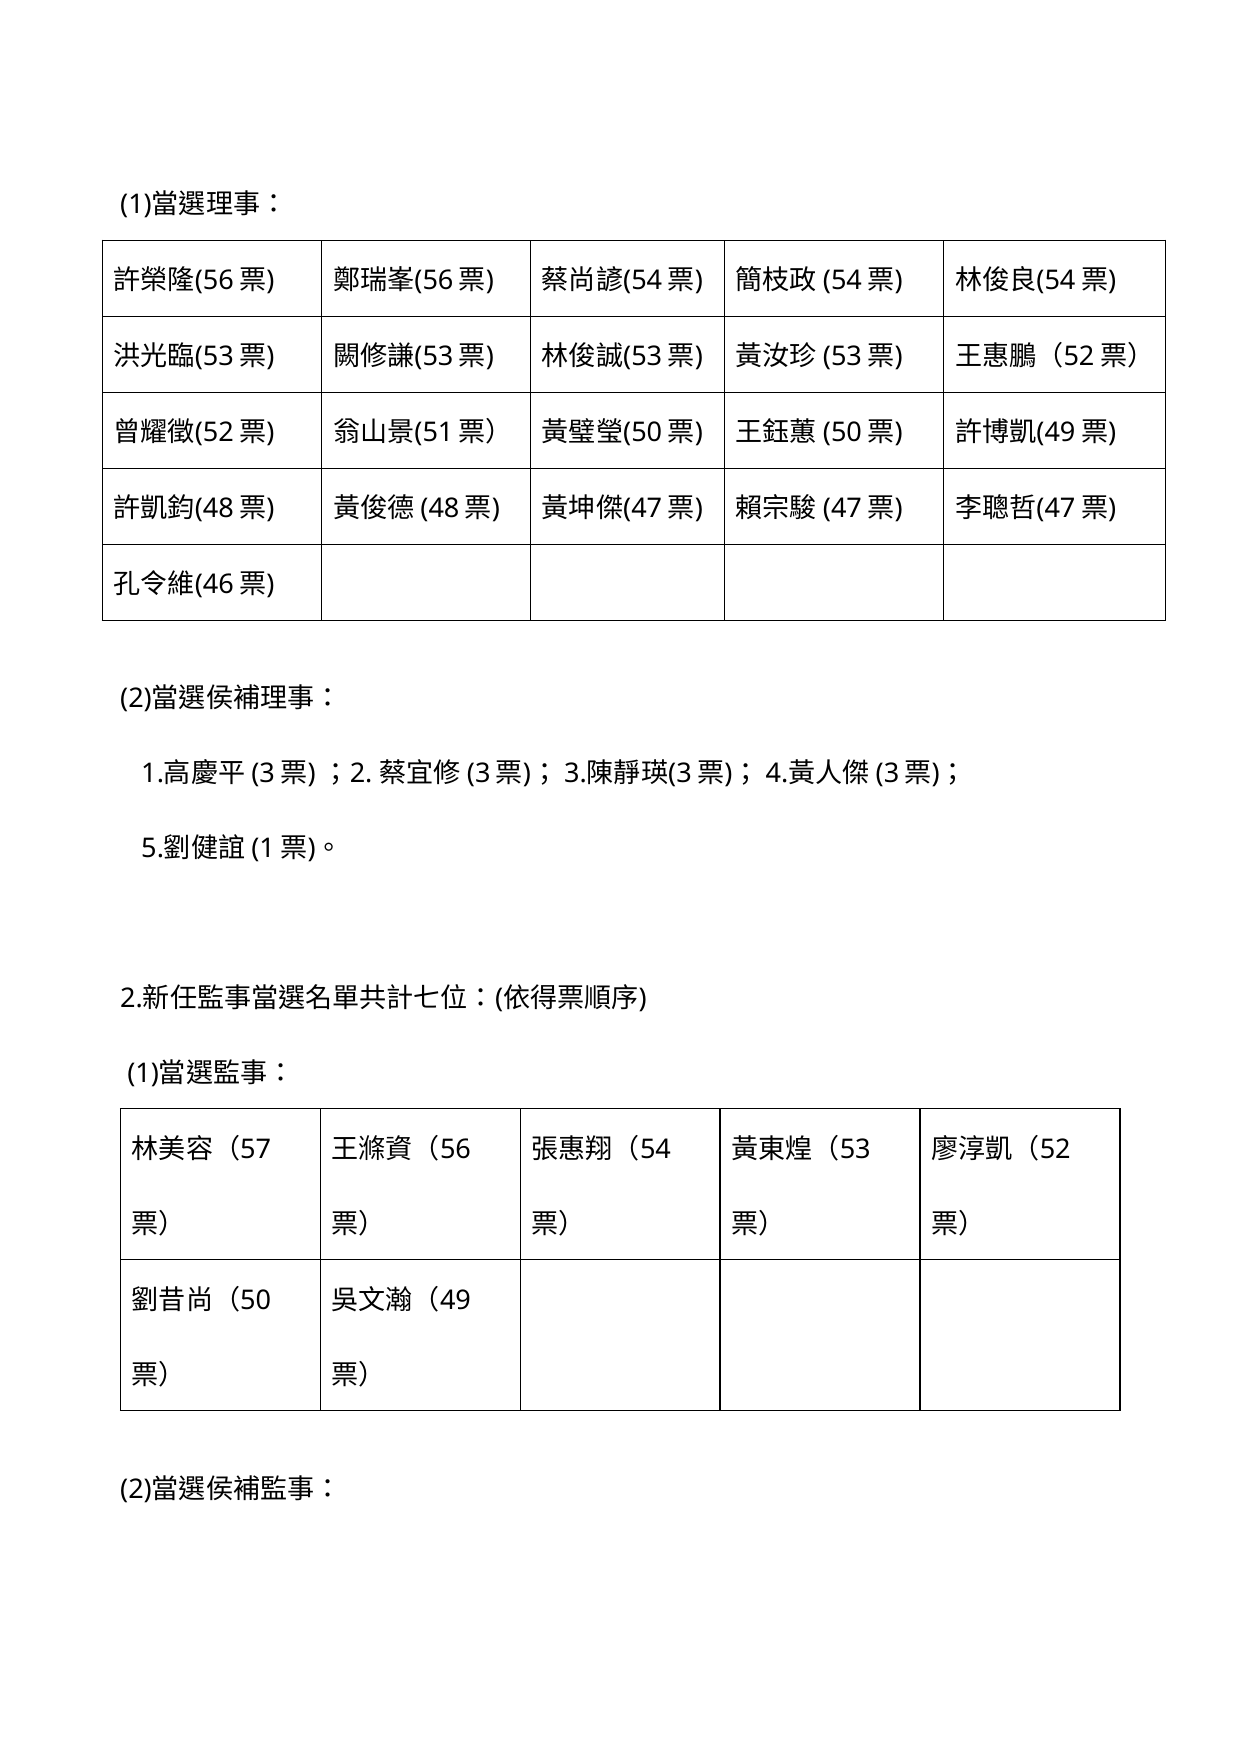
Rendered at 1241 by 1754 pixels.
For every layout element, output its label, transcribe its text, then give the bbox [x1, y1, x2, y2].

table_cell 黃坤傑(47票) [531, 469, 724, 544]
text (2)當選侯補理事： [120, 658, 1120, 733]
table_header 林俊良(54票) [944, 241, 1165, 316]
table_cell [725, 545, 943, 620]
table_cell 闕修謙(53票) [322, 317, 530, 392]
table_cell [721, 1260, 919, 1410]
text (1)當選理事： [120, 164, 1120, 239]
table_cell 黃璧瑩(50票) [531, 393, 724, 468]
table_header 林美容（57票） [121, 1109, 320, 1259]
table_cell 王鈺蕙 (50票) [725, 393, 943, 468]
table_header 簡枝政 (54票) [725, 241, 943, 316]
text (2)當選侯補監事： [120, 1449, 1120, 1524]
table_cell 許博凱(49票) [944, 393, 1165, 468]
table_cell 林俊誠(53票) [531, 317, 724, 392]
table_cell 洪光臨(53票) [103, 317, 321, 392]
text (1)當選監事： [120, 1033, 1120, 1108]
table_cell 曾耀徵(52票) [103, 393, 321, 468]
table_header 廖淳凱（52票） [921, 1109, 1119, 1259]
table_cell 劉昔尚（50票） [121, 1260, 320, 1410]
table_header 蔡尚諺(54票) [531, 241, 724, 316]
table_header 鄭瑞峯(56票) [322, 241, 530, 316]
table_cell [921, 1260, 1119, 1410]
text 1.高慶平 (3票) ；2. 蔡宜修 (3票)； 3.陳靜瑛(3票)； 4.黃人傑 (3票)； [120, 733, 1120, 808]
table_header 張惠翔（54票） [521, 1109, 719, 1259]
table_cell [322, 545, 530, 620]
table_cell [521, 1260, 719, 1410]
table_cell [531, 545, 724, 620]
table_cell 賴宗駿 (47票) [725, 469, 943, 544]
table_cell 黃汝珍 (53票) [725, 317, 943, 392]
table_cell 孔令維(46票) [103, 545, 321, 620]
text 2.新任監事當選名單共計七位：(依得票順序) [120, 958, 1120, 1033]
table_header 許榮隆(56票) [103, 241, 321, 316]
text 5.劉健誼 (1票)。 [120, 808, 1120, 883]
table_cell 吳文瀚（49票） [321, 1260, 520, 1410]
table_cell 王惠鵬（52票） [944, 317, 1165, 392]
table_cell 許凱鈞(48票) [103, 469, 321, 544]
table_cell 李聰哲(47票) [944, 469, 1165, 544]
table_header 黃東煌（53票） [721, 1109, 919, 1259]
table_cell 翁山景(51票） [322, 393, 530, 468]
table_header 王滌資（56票） [321, 1109, 520, 1259]
table_cell 黃俊德 (48票) [322, 469, 530, 544]
table_cell [944, 545, 1165, 620]
